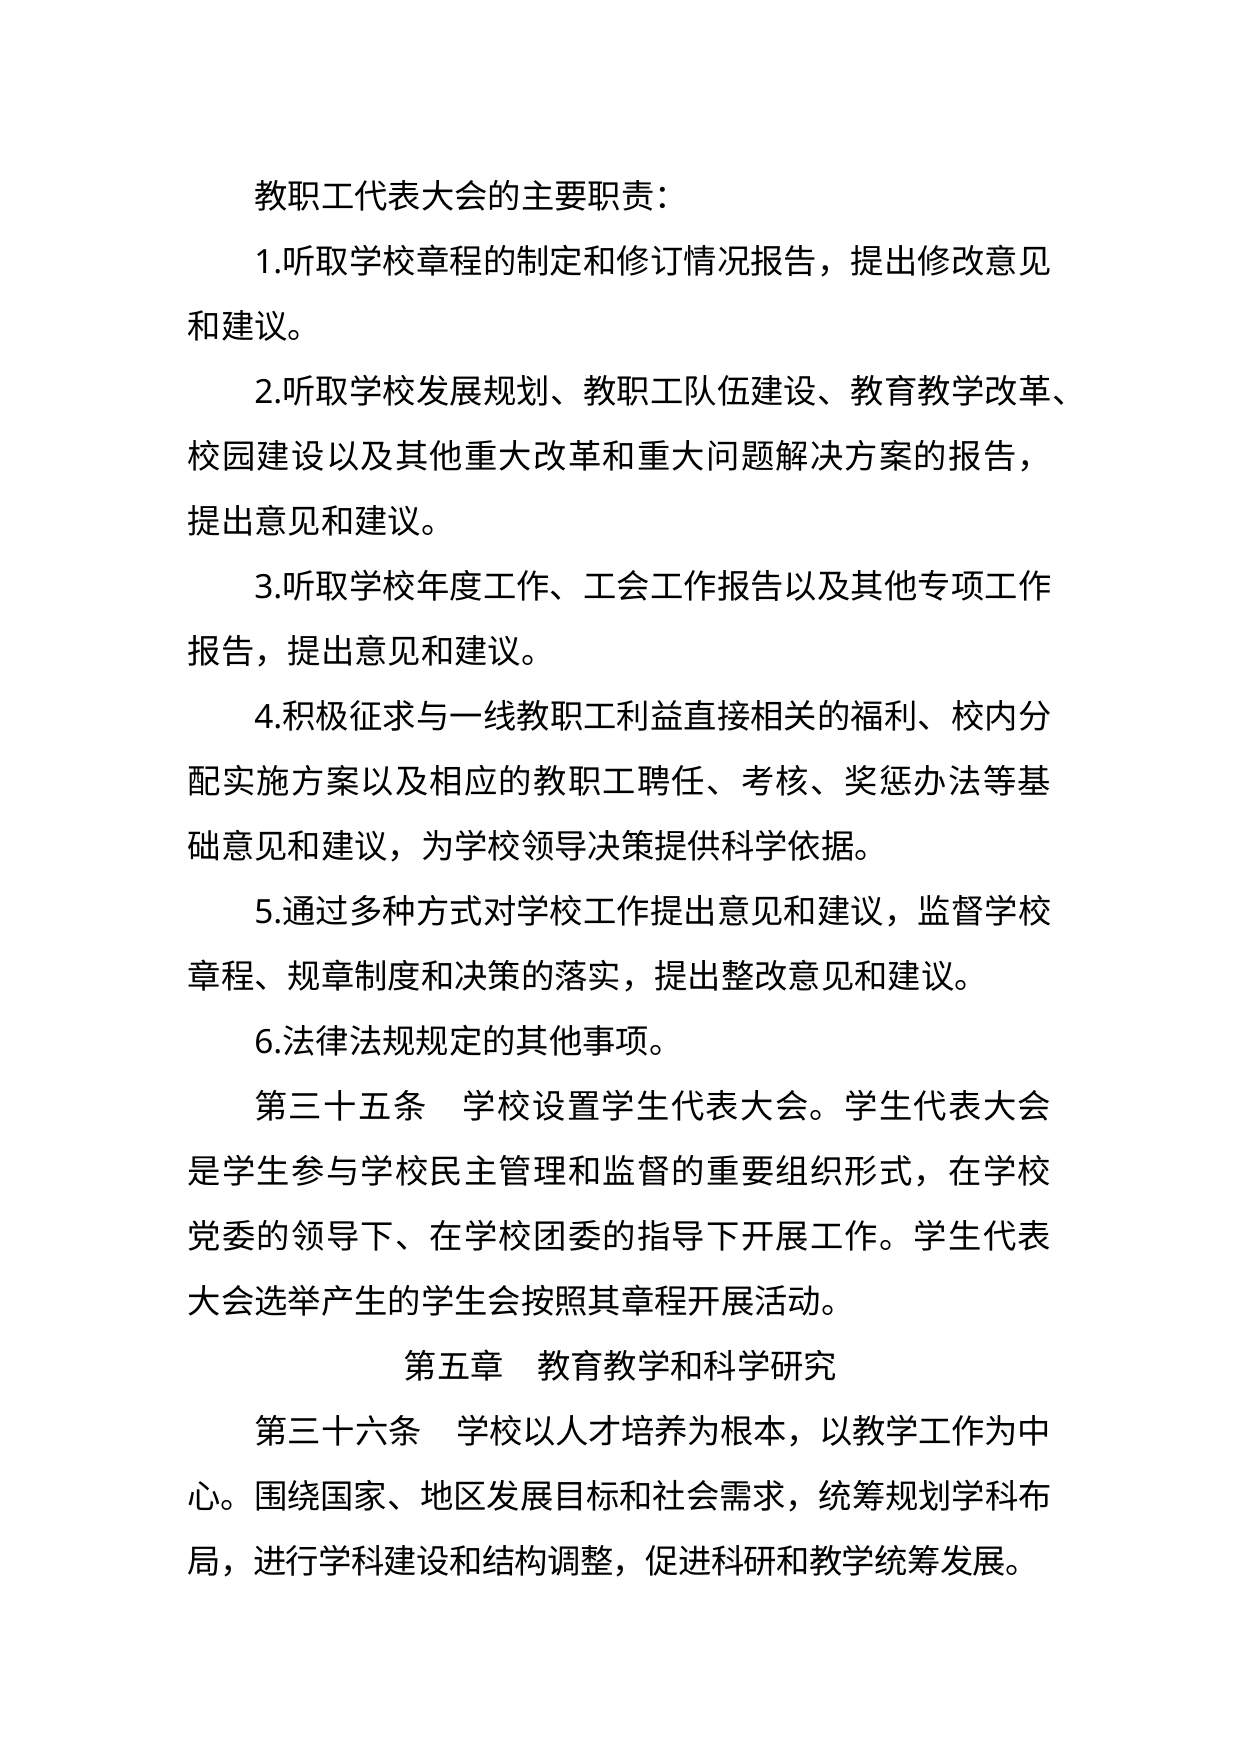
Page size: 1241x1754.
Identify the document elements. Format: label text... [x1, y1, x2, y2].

text 2.听取学校发展规划、教职工队伍建设、教育教学改革、校园建设以及其他重大改革和重大问题解决方案的报告，提出意见和建议。 [187, 357, 1053, 552]
text 5.通过多种方式对学校工作提出意见和建议，监督学校章程、规章制度和决策的落实，提出整改意见和建议。 [187, 877, 1053, 1007]
text 6.法律法规规定的其他事项。 [187, 1007, 1053, 1072]
text 第五章 教育教学和科学研究 [187, 1332, 1053, 1397]
text 4.积极征求与一线教职工利益直接相关的福利、校内分配实施方案以及相应的教职工聘任、考核、奖惩办法等基础意见和建议，为学校领导决策提供科学依据。 [187, 682, 1053, 877]
text 3.听取学校年度工作、工会工作报告以及其他专项工作报告，提出意见和建议。 [187, 552, 1053, 682]
text 教职工代表大会的主要职责： [187, 162, 1053, 227]
text 1.听取学校章程的制定和修订情况报告，提出修改意见和建议。 [187, 227, 1053, 357]
text 第三十五条 学校设置学生代表大会。学生代表大会是学生参与学校民主管理和监督的重要组织形式，在学校党委的领导下、在学校团委的指导下开展工作。学生代表大会选举产生的学生会按照其章程开展活动。 [187, 1072, 1053, 1332]
text 第三十六条 学校以人才培养为根本，以教学工作为中心。围绕国家、地区发展目标和社会需求，统筹规划学科布局，进行学科建设和结构调整，促进科研和教学统筹发展。 [187, 1397, 1053, 1592]
